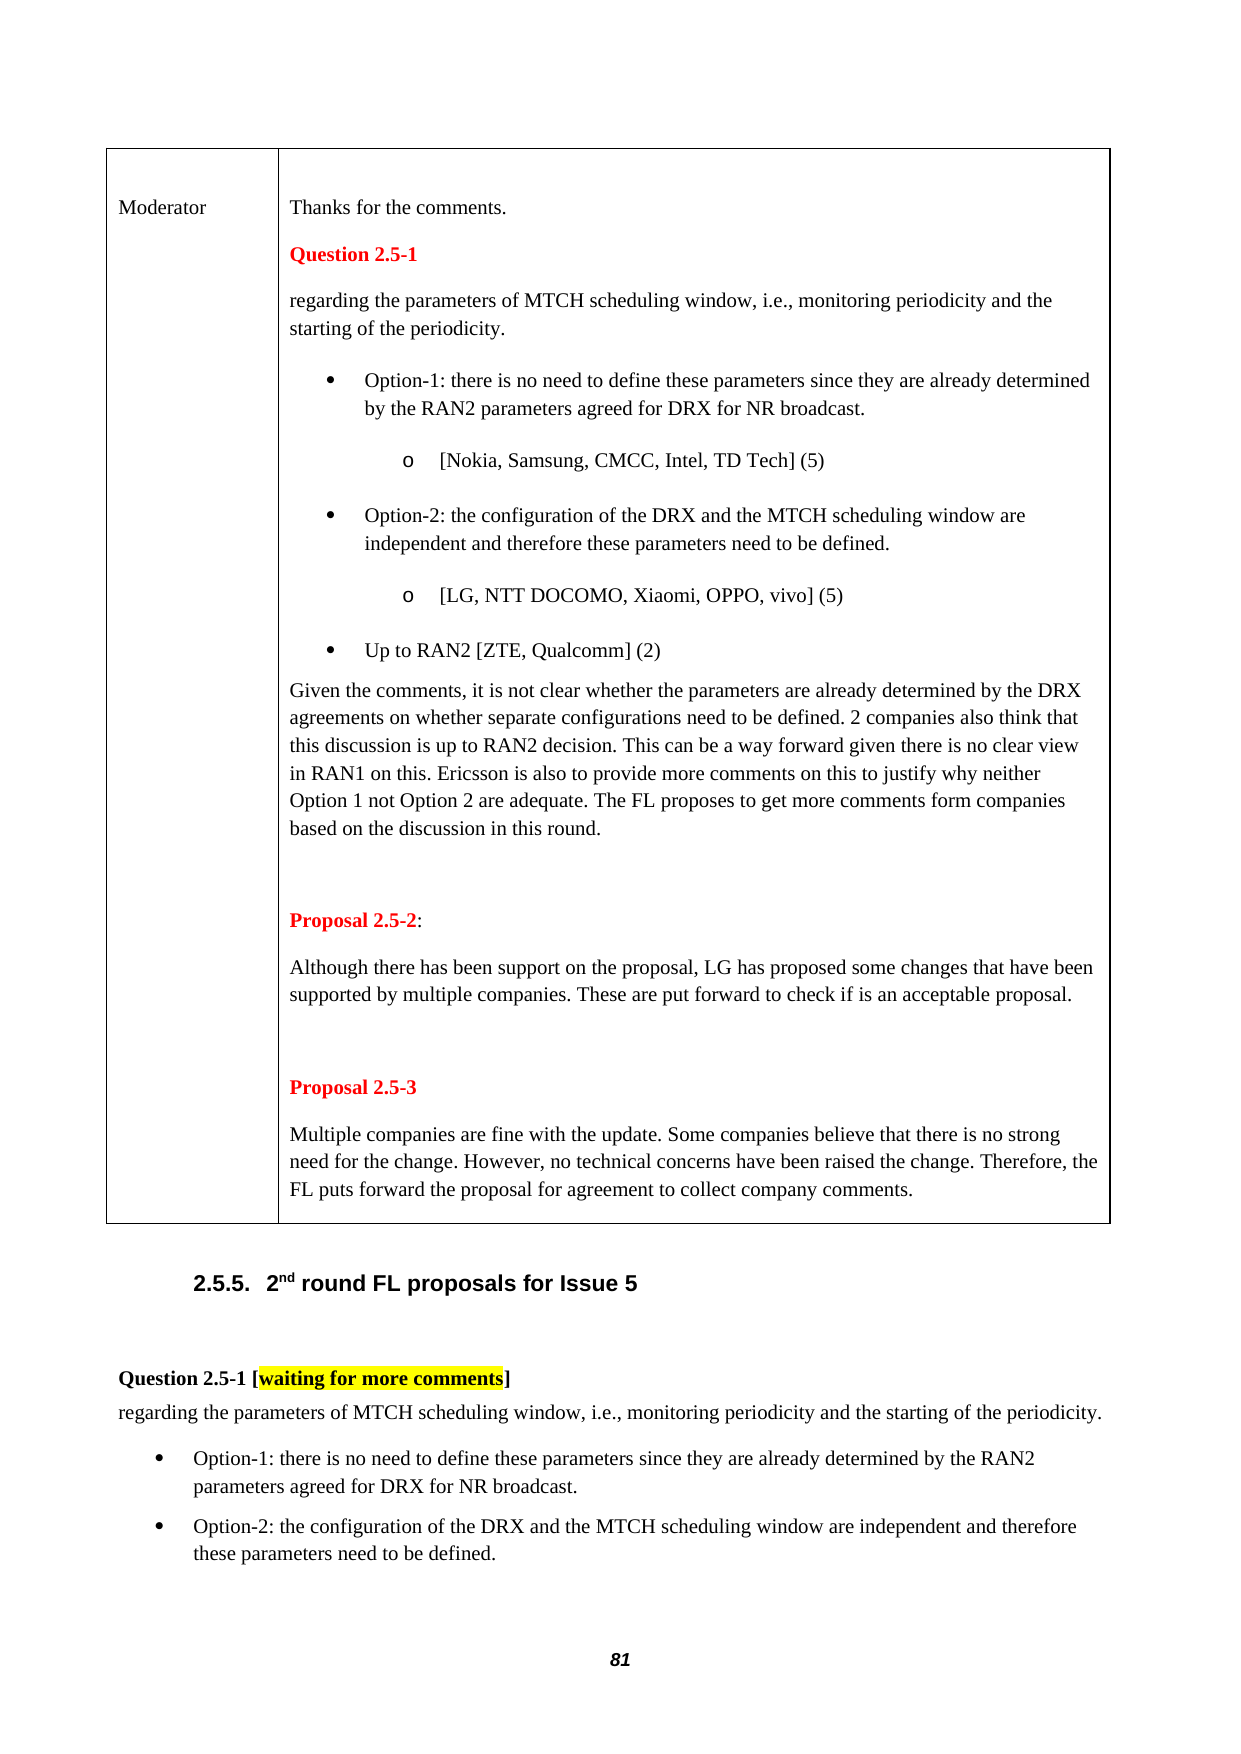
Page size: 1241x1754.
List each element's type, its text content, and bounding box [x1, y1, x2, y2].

list Option-2: the configuration of the DRX and the MTCH scheduling window are independent and therefore these parameters need to be defined. [156, 1514, 1122, 1565]
subtitle Question 2.5-1 [waiting for more comments] [118, 1366, 259, 1390]
subtitle Question 2.5-1 [waiting for more comments] [503, 1366, 1122, 1390]
subtitle 2nd round FL proposals for Issue 5 [193, 1270, 1122, 1297]
text regarding the parameters of MTCH scheduling window, i.e., monitoring periodicity and the starting of the periodicity. [118, 1399, 1122, 1424]
table_cell Thanks for the comments. Question 2.5-1 regarding the parameters of MTCH scheduling window, i.e., monitoring periodicity and the starting of the periodicity. Option-1: there is no need to define these parameters since they are already determined by the RAN2 parameters agreed for DRX for NR broadcast. [Nokia, Samsung, CMCC, Intel, TD Tech] (5) Option-2: the configuration of the DRX and the MTCH scheduling window are independent and therefore these parameters need to be defined. [LG, NTT DOCOMO, Xiaomi, OPPO, vivo] (5) Up to RAN2 [ZTE, Qualcomm] (2) Given the comments, it is not clear whether the parameters are already determined by the DRX agreements on whether separate configurations need to be defined. 2 companies also think that this discussion is up to RAN2 decision. This can be a way forward given there is no clear view in RAN1 on this. Ericsson is also to provide more comments on this to justify why neither Option 1 not Option 2 are adequate. The FL proposes to get more comments form companies based on the discussion in this round. Proposal 2.5-2: Although there has been support on the proposal, LG has proposed some changes that have been supported by multiple companies. These are put forward to check if is an acceptable proposal. Proposal 2.5-3 Multiple companies are fine with the update. Some companies believe that there is no strong need for the change. However, no technical concerns have been raised the change. Therefore, the FL puts forward the proposal for agreement to collect company comments. [279, 149, 1109, 1223]
table_cell Moderator [107, 149, 278, 1223]
list Option-1: there is no need to define these parameters since they are already determined by the RAN2 parameters agreed for DRX for NR broadcast. [156, 1446, 1122, 1498]
